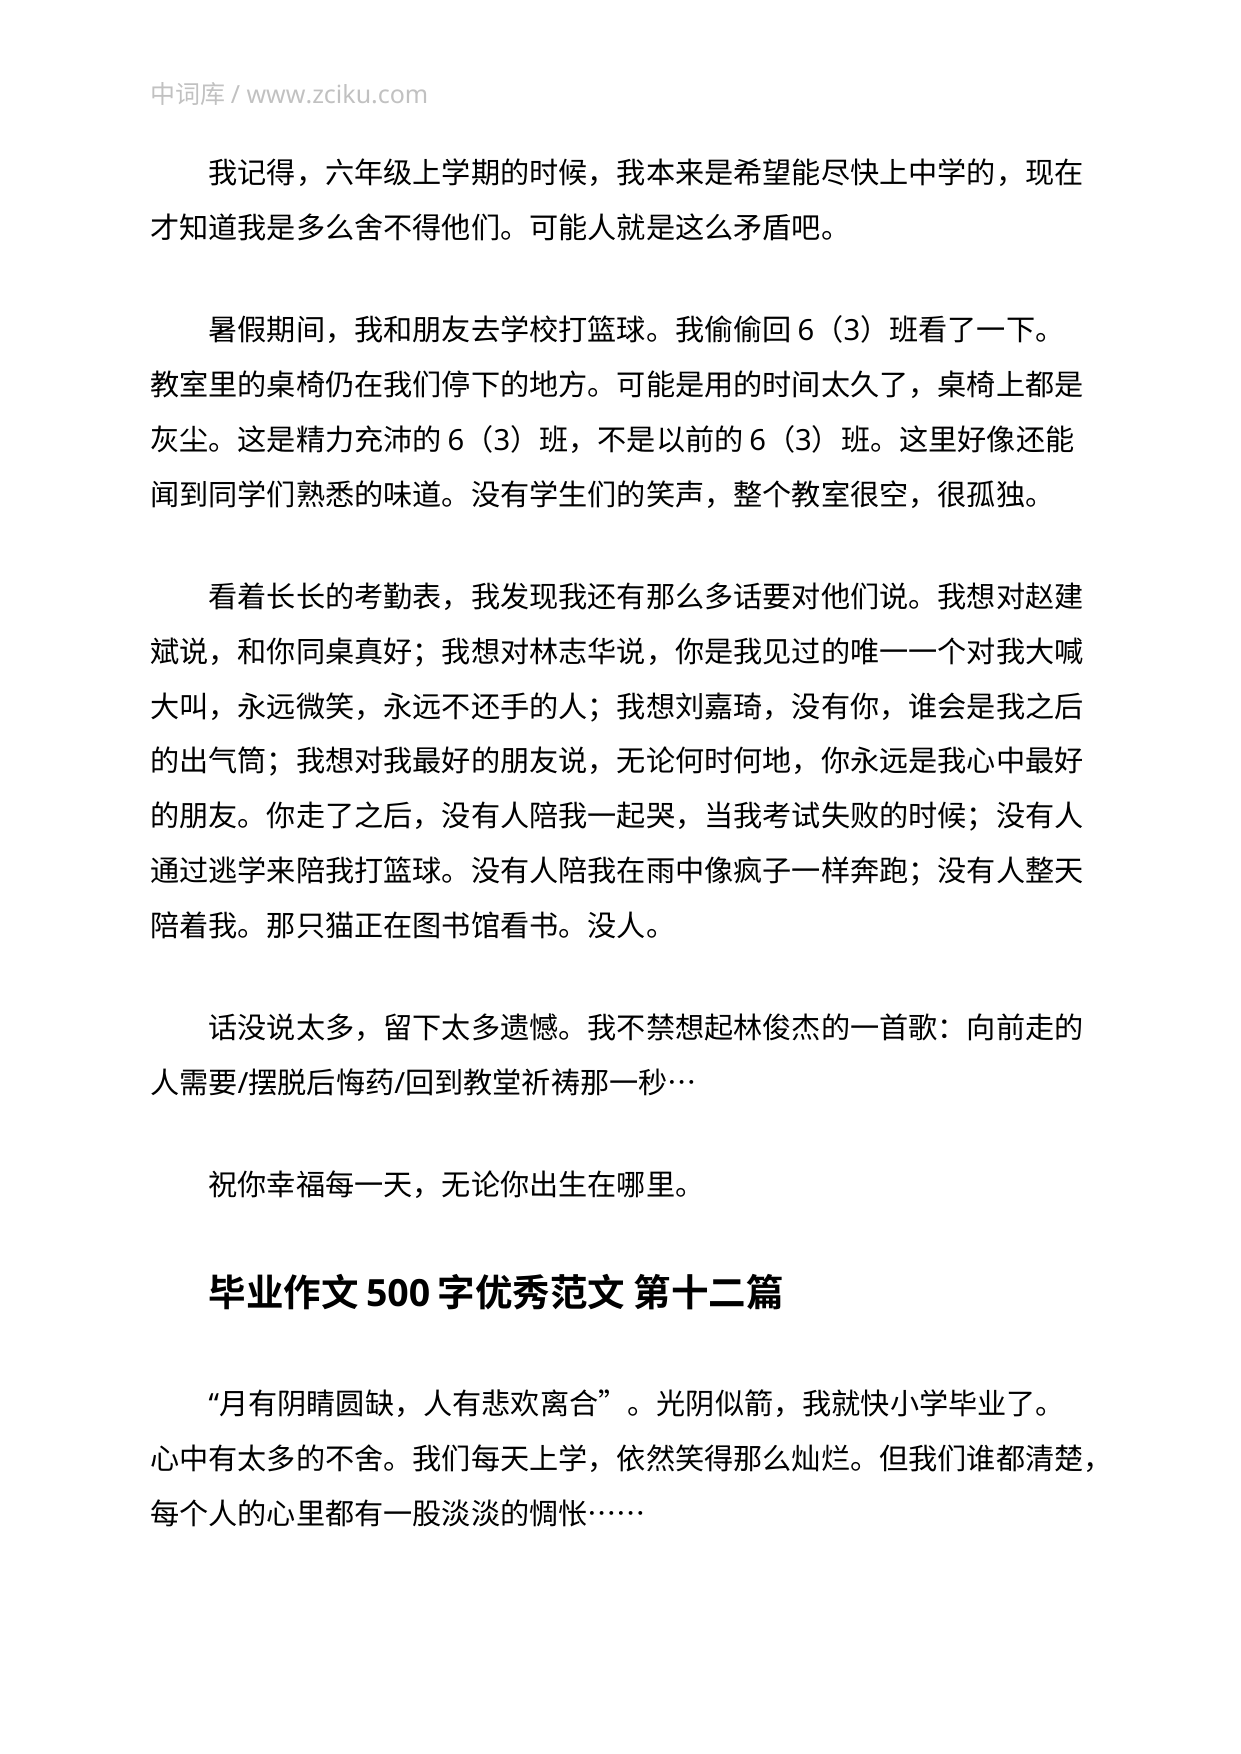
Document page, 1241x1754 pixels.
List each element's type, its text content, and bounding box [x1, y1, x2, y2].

text 暑假期间，我和朋友去学校打篮球。我偷偷回6（3）班看了一下。教室里的桌椅仍在我们停下的地方。可能是用的时间太久了，桌椅上都是灰尘。这是精力充沛的6（3）班，不是以前的6（3）班。这里好像还能闻到同学们熟悉的味道。没有学生们的笑声，整个教室很空，很孤独。 [150, 307, 1090, 514]
text 话没说太多，留下太多遗憾。我不禁想起林俊杰的一首歌：向前走的人需要/摆脱后悔药/回到教堂祈祷那一秒… [150, 1004, 1090, 1102]
text 祝你幸福每一天，无论你出生在哪里。 [150, 1161, 1090, 1204]
text 我记得，六年级上学期的时候，我本来是希望能尽快上中学的，现在才知道我是多么舍不得他们。可能人就是这么矛盾吧。 [150, 150, 1090, 247]
text 看着长长的考勤表，我发现我还有那么多话要对他们说。我想对赵建斌说，和你同桌真好；我想对林志华说，你是我见过的唯一一个对我大喊大叫，永远微笑，永远不还手的人；我想刘嘉琦，没有你，谁会是我之后的出气筒；我想对我最好的朋友说，无论何时何地，你永远是我心中最好的朋友。你走了之后，没有人陪我一起哭，当我考试失败的时候；没有人通过逃学来陪我打篮球。没有人陪我在雨中像疯子一样奔跑；没有人整天陪着我。那只猫正在图书馆看书。没人。 [150, 573, 1090, 945]
text 毕业作文500字优秀范文 第十二篇 [150, 1263, 1090, 1318]
text “月有阴睛圆缺，人有悲欢离合”。光阴似箭，我就快小学毕业了。心中有太多的不舍。我们每天上学，依然笑得那么灿烂。但我们谁都清楚，每个人的心里都有一股淡淡的惆怅…… [150, 1381, 1090, 1533]
